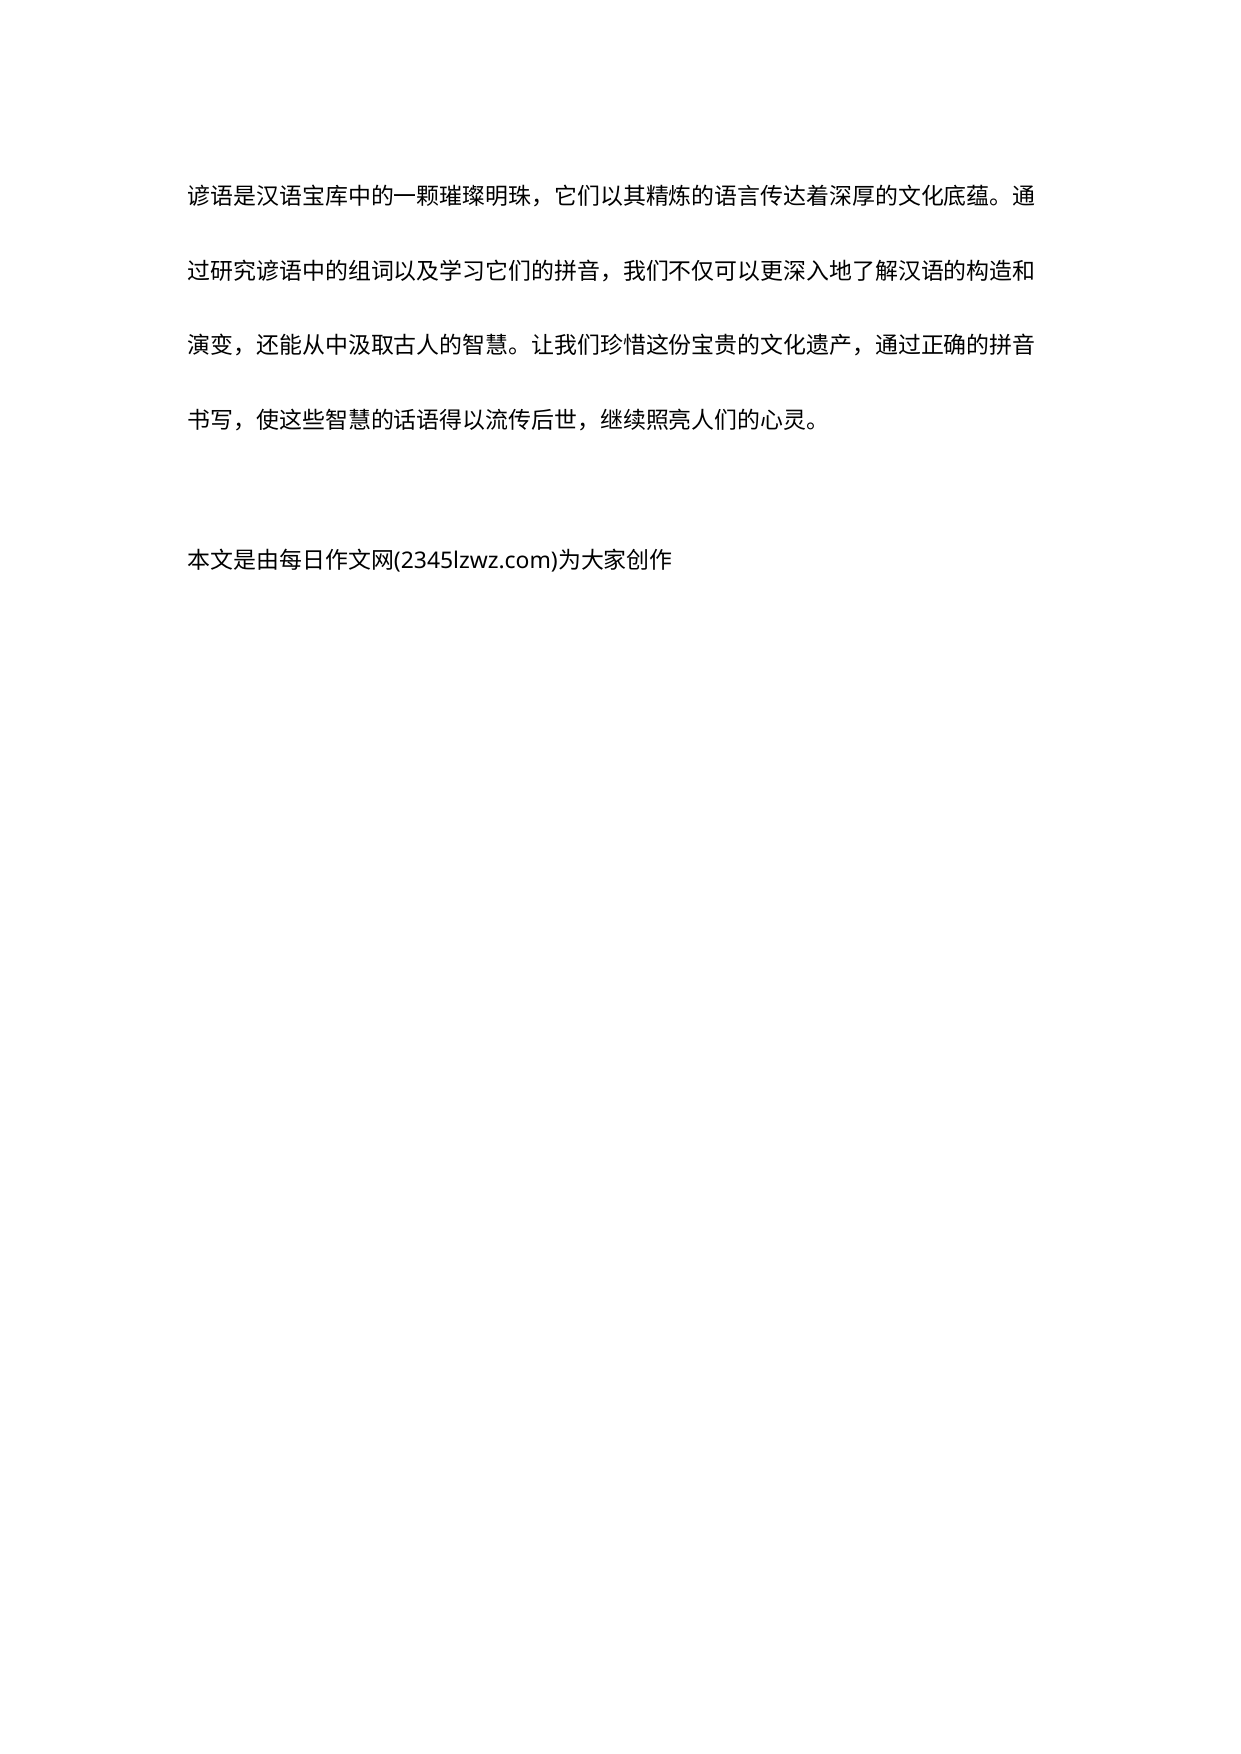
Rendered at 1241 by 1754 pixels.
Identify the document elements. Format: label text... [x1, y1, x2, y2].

text 谚语是汉语宝库中的一颗璀璨明珠，它们以其精炼的语言传达着深厚的文化底蕴。通过研究谚语中的组词以及学习它们的拼音，我们不仅可以更深入地了解汉语的构造和演变，还能从中汲取古人的智慧。让我们珍惜这份宝贵的文化遗产，通过正确的拼音书写，使这些智慧的话语得以流传后世，继续照亮人们的心灵。 [187, 162, 1053, 451]
text 本文是由每日作文网(2345lzwz.com)为大家创作 [187, 526, 1053, 591]
